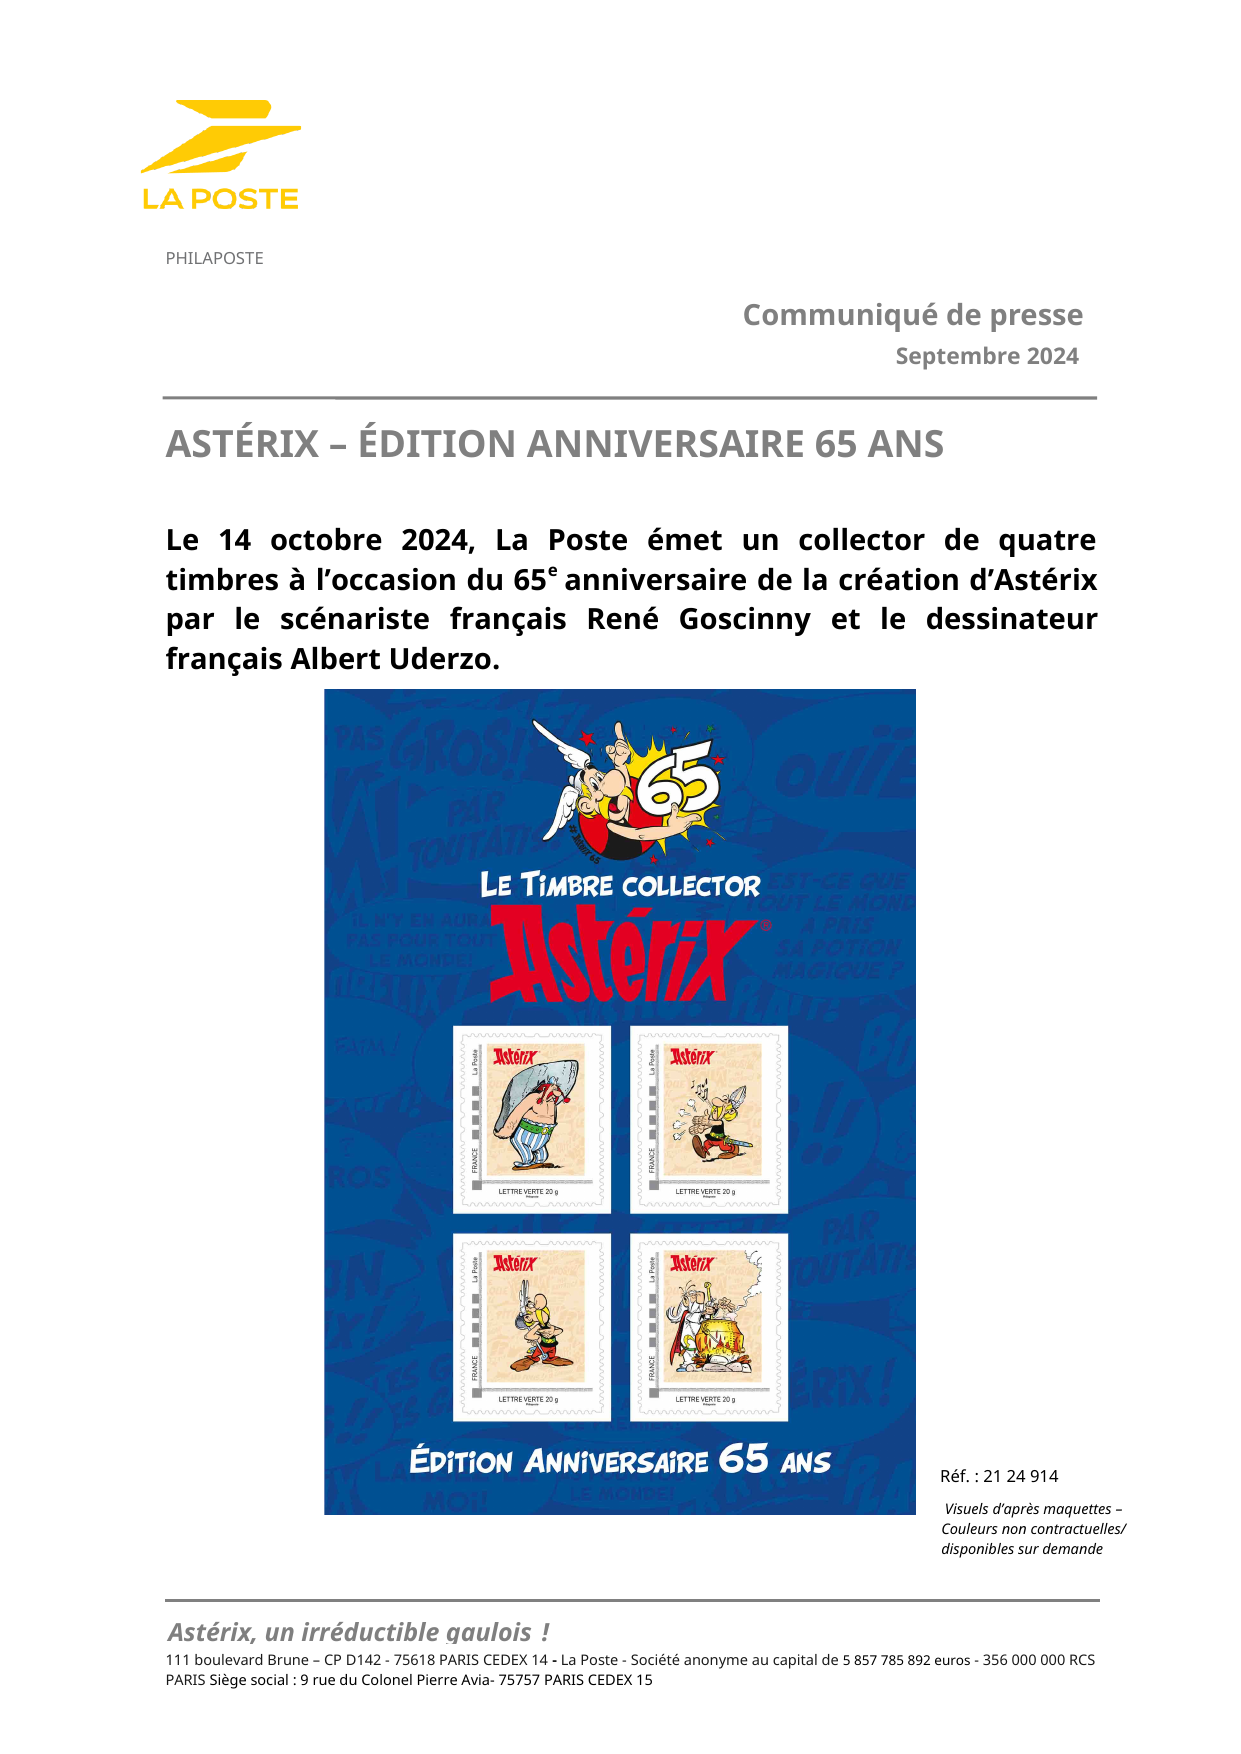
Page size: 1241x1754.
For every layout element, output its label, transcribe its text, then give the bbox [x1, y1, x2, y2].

text Septembre 2024 [165, 340, 1098, 372]
picture [324, 689, 916, 1515]
text ASTÉRIX – ÉDITION ANNIVERSAIRE 65 ANS [165, 417, 1098, 468]
text Le 14 octobre 2024, La Poste émet un collector de quatre timbres à l’occasion du 65e anniversaire de la création d’Astérix par le scénariste français René Goscinny et le dessinateur français Albert Uderzo. [165, 519, 1098, 678]
picture [140, 100, 302, 209]
title Communiqué de presse [165, 294, 1098, 334]
